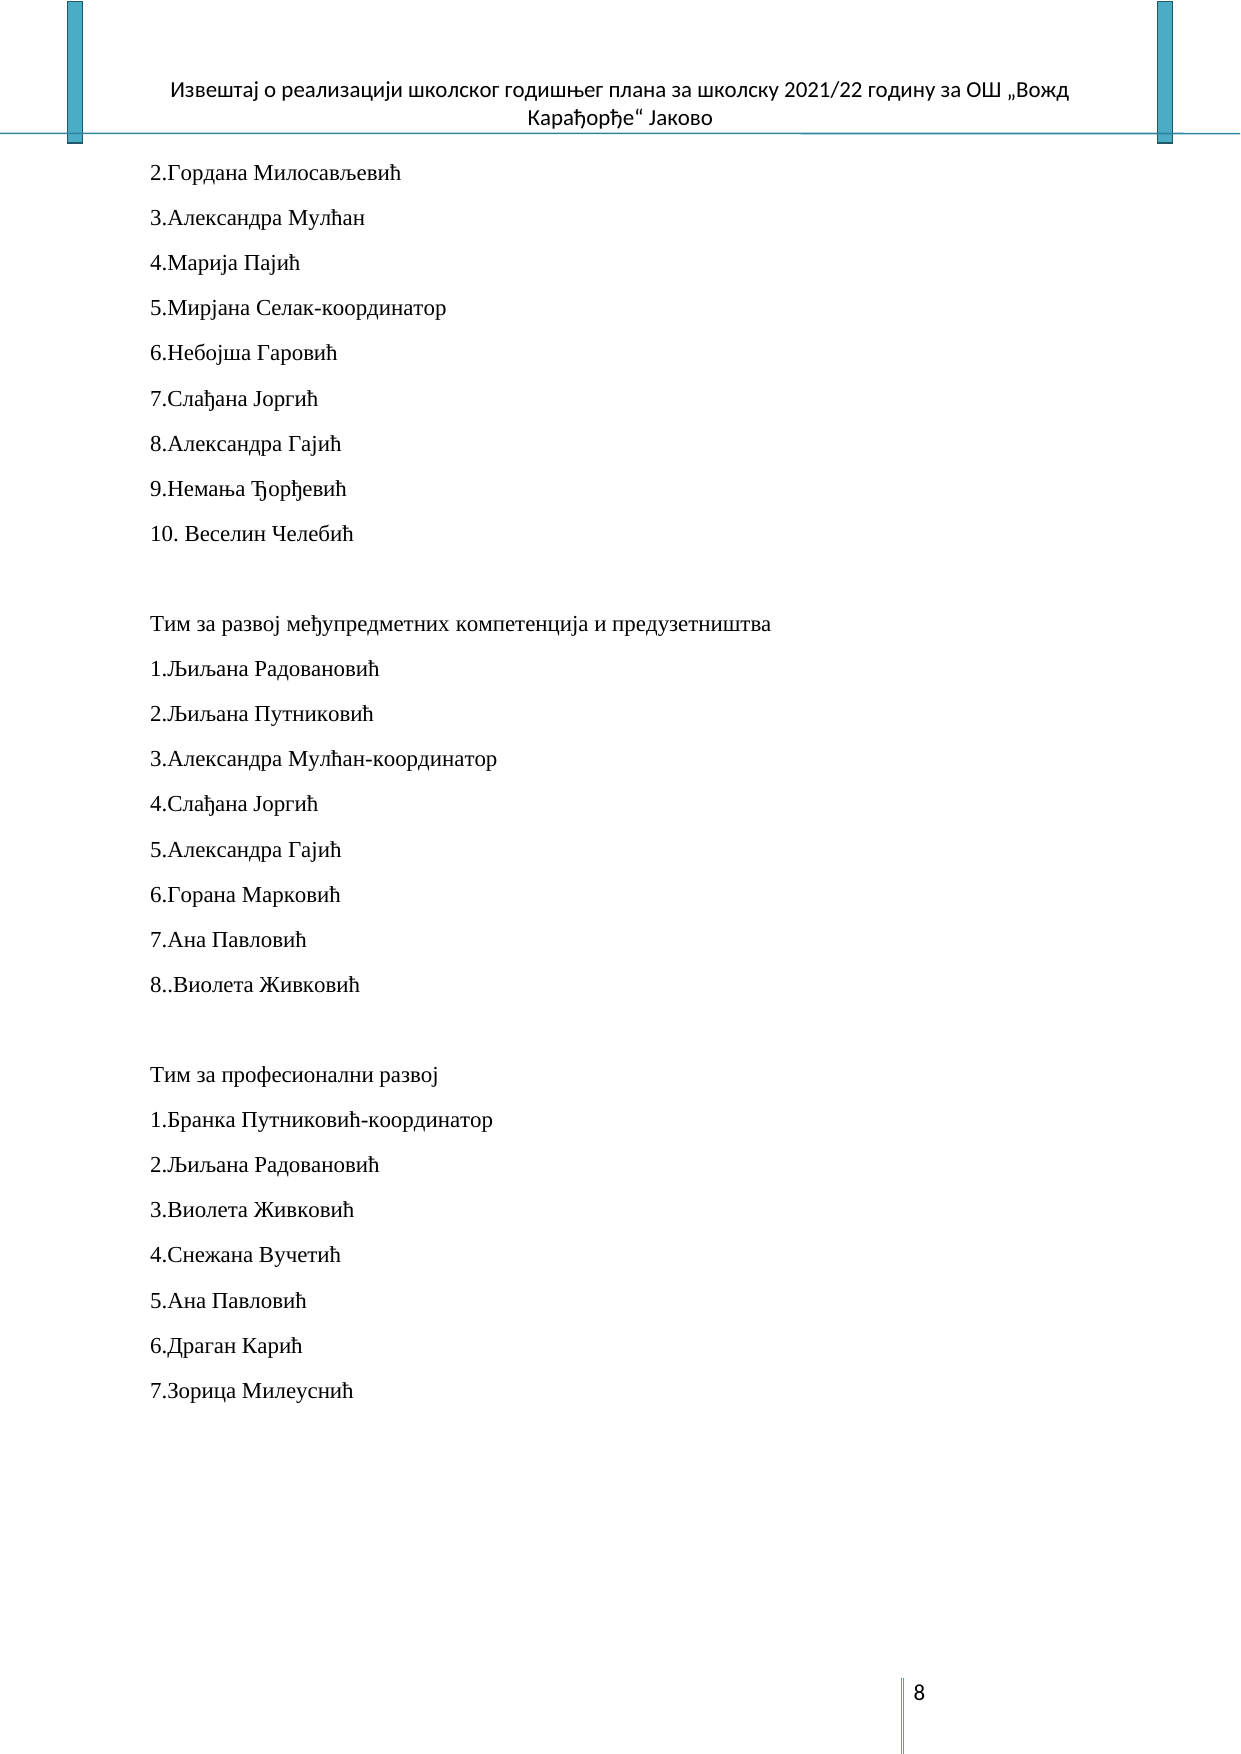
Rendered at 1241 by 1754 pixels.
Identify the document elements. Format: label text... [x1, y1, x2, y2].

text Тим за развој међупредметних компетенција и предузетништва [150, 610, 1090, 636]
text 3.Александра Мулћан-координатор [150, 745, 1090, 772]
text 2.Љиљана Путниковић [150, 700, 1090, 727]
text 7.Ана Павловић [150, 926, 1090, 952]
text 5.Александра Гајић [150, 836, 1090, 862]
text 6.Небојша Гаровић [150, 339, 1090, 366]
text 5.Мирјана Селак-координатор [150, 294, 1090, 321]
text 3.Александра Мулћан [150, 204, 1090, 231]
text 4.Снежана Вучетић [150, 1242, 1090, 1268]
text 7.Слађана Јоргић [150, 384, 1090, 411]
text 8.Александра Гајић [150, 430, 1090, 456]
text 2.Гордана Милосављевић [150, 159, 1090, 185]
text 5.Ана Павловић [150, 1287, 1090, 1313]
text 7.Зорица Милеуснић [150, 1377, 1090, 1403]
text 6.Горана Марковић [150, 881, 1090, 907]
text 10. Веселин Челебић [150, 520, 1090, 546]
text 2.Љиљана Радовановић [150, 1151, 1090, 1178]
text 4.Марија Пајић [150, 249, 1090, 276]
text 6.Драган Карић [150, 1332, 1090, 1358]
text 8..Виолета Живковић [150, 971, 1090, 997]
text 3.Виолета Живковић [150, 1196, 1090, 1223]
text 4.Слађана Јоргић [150, 791, 1090, 817]
text Тим за професионални развој [150, 1061, 1090, 1087]
text 1.Бранка Путниковић-координатор [150, 1106, 1090, 1133]
text 9.Немања Ђорђевић [150, 475, 1090, 501]
text 1.Љиљана Радовановић [150, 655, 1090, 682]
